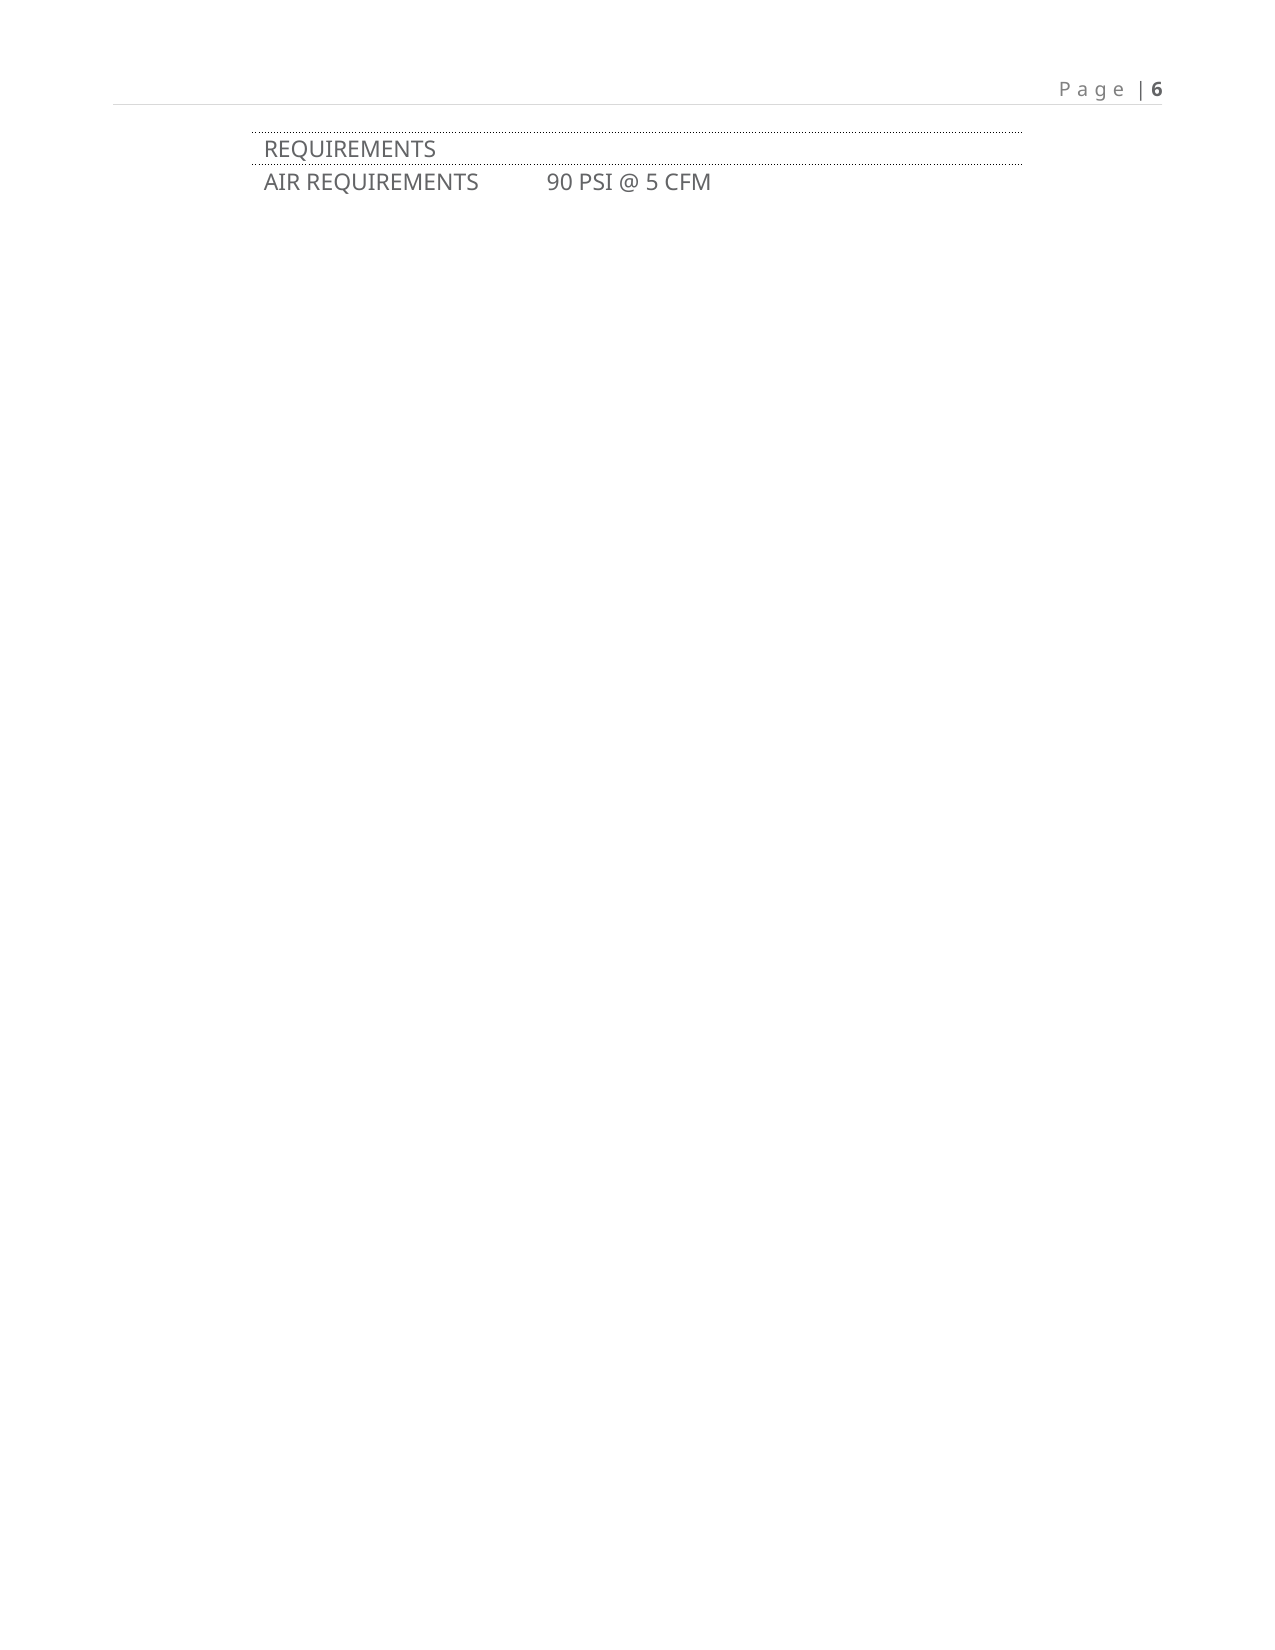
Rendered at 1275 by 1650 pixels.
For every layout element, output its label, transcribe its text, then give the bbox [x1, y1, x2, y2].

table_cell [252, 132, 535, 164]
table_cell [535, 132, 1023, 164]
table_cell AIR REQUIREMENTS [252, 164, 535, 198]
table_cell 90 PSI @ 5 CFM [535, 164, 1023, 198]
